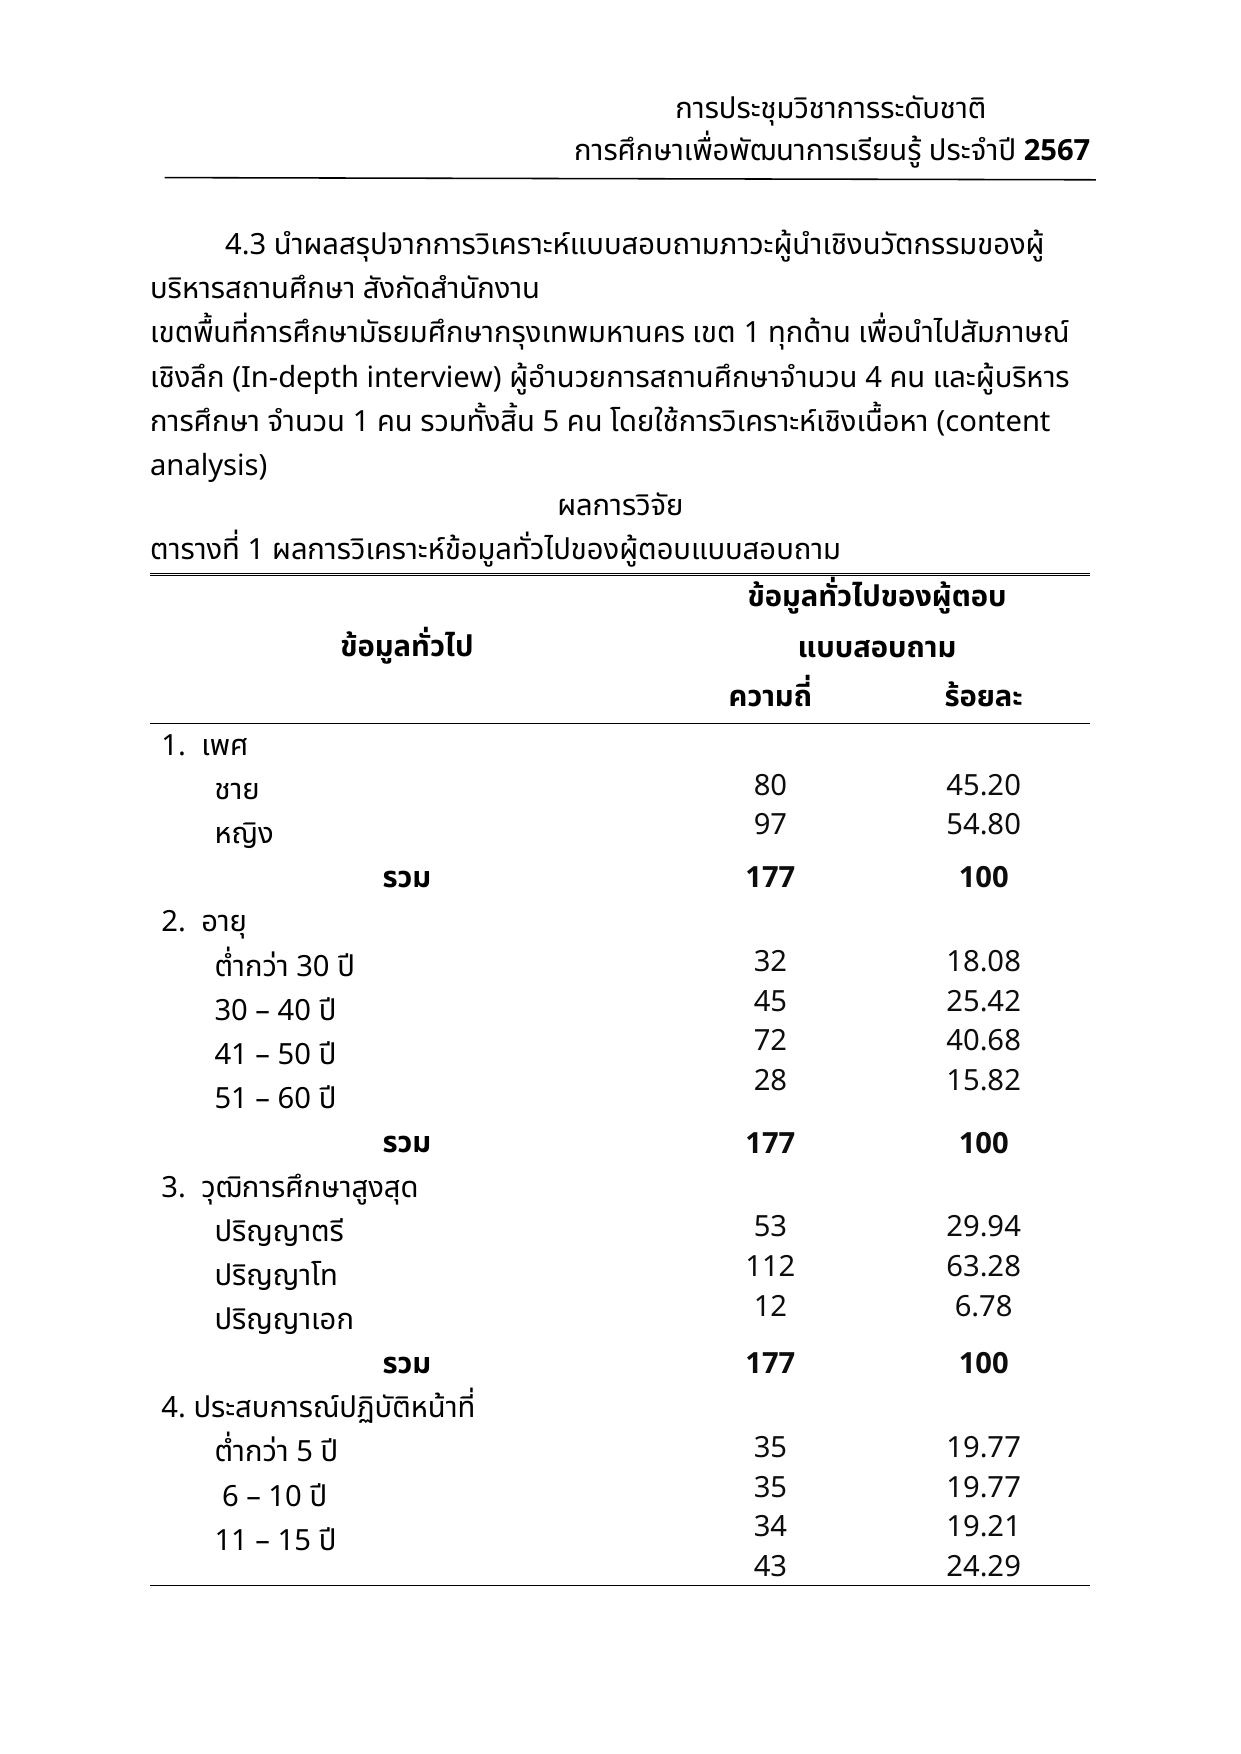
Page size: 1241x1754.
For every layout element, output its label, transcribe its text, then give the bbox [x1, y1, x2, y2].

table_cell 2. อายุ ต่ำกว่า 30 ปี 30 – 40 ปี 41 – 50 ปี 51 – 60 ปี [150, 901, 663, 1122]
table_cell 100 [877, 1343, 1090, 1386]
text ผลการวิจัย [150, 484, 1090, 528]
table_cell 177 [664, 856, 877, 901]
table_cell 80 97 [664, 724, 877, 856]
table_cell 177 [664, 1122, 877, 1166]
table_cell 100 [877, 856, 1090, 901]
table_cell รวม [150, 1122, 663, 1166]
table_header ข้อมูลทั่วไป [150, 576, 663, 723]
text 4.3 นำผลสรุปจากการวิเคราะห์แบบสอบถามภาวะผู้นำเชิงนวัตกรรมของผู้บริหารสถานศึกษา สังกัดสำนักงาน เขตพื้นที่การศึกษามัธยมศึกษากรุงเทพมหานคร เขต 1 ทุกด้าน เพื่อนำไปสัมภาษณ์เชิงลึก (In-depth interview) ผู้อำนวยการสถานศึกษาจำนวน 4 คน และผู้บริหารการศึกษา จำนวน 1 คน รวมทั้งสิ้น 5 คน โดยใช้การวิเคราะห์เชิงเนื้อหา (content analysis) [150, 223, 1090, 484]
table_cell 1. เพศ ชาย หญิง [150, 724, 663, 856]
table_cell 100 [877, 1122, 1090, 1166]
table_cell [150, 1386, 663, 1585]
table_header ข้อมูลทั่วไปของผู้ตอบแบบสอบถาม [664, 576, 1090, 674]
text ตารางที่ 1 ผลการวิเคราะห์ข้อมูลทั่วไปของผู้ตอบแบบสอบถาม [150, 528, 1090, 572]
table_cell 18.08 25.42 40.68 15.82 [877, 901, 1090, 1122]
table_cell 19.77 19.77 19.21 24.29 16.96 [877, 1386, 1090, 1585]
table_cell 35 35 34 43 30 [664, 1386, 877, 1585]
table_cell รวม [150, 856, 663, 901]
table_cell รวม [150, 1343, 663, 1386]
table_cell 3. วุฒิการศึกษาสูงสุด ปริญญาตรี ปริญญาโท ปริญญาเอก [150, 1166, 663, 1342]
table_cell ความถี่ [664, 674, 877, 723]
table_cell ร้อยละ [877, 674, 1090, 723]
table_cell 29.94 63.28 6.78 [877, 1166, 1090, 1342]
table_cell 45.20 54.80 [877, 724, 1090, 856]
table_cell 177 [664, 1343, 877, 1386]
table_cell 53 112 12 [664, 1166, 877, 1342]
table_cell 32 45 72 28 [664, 901, 877, 1122]
